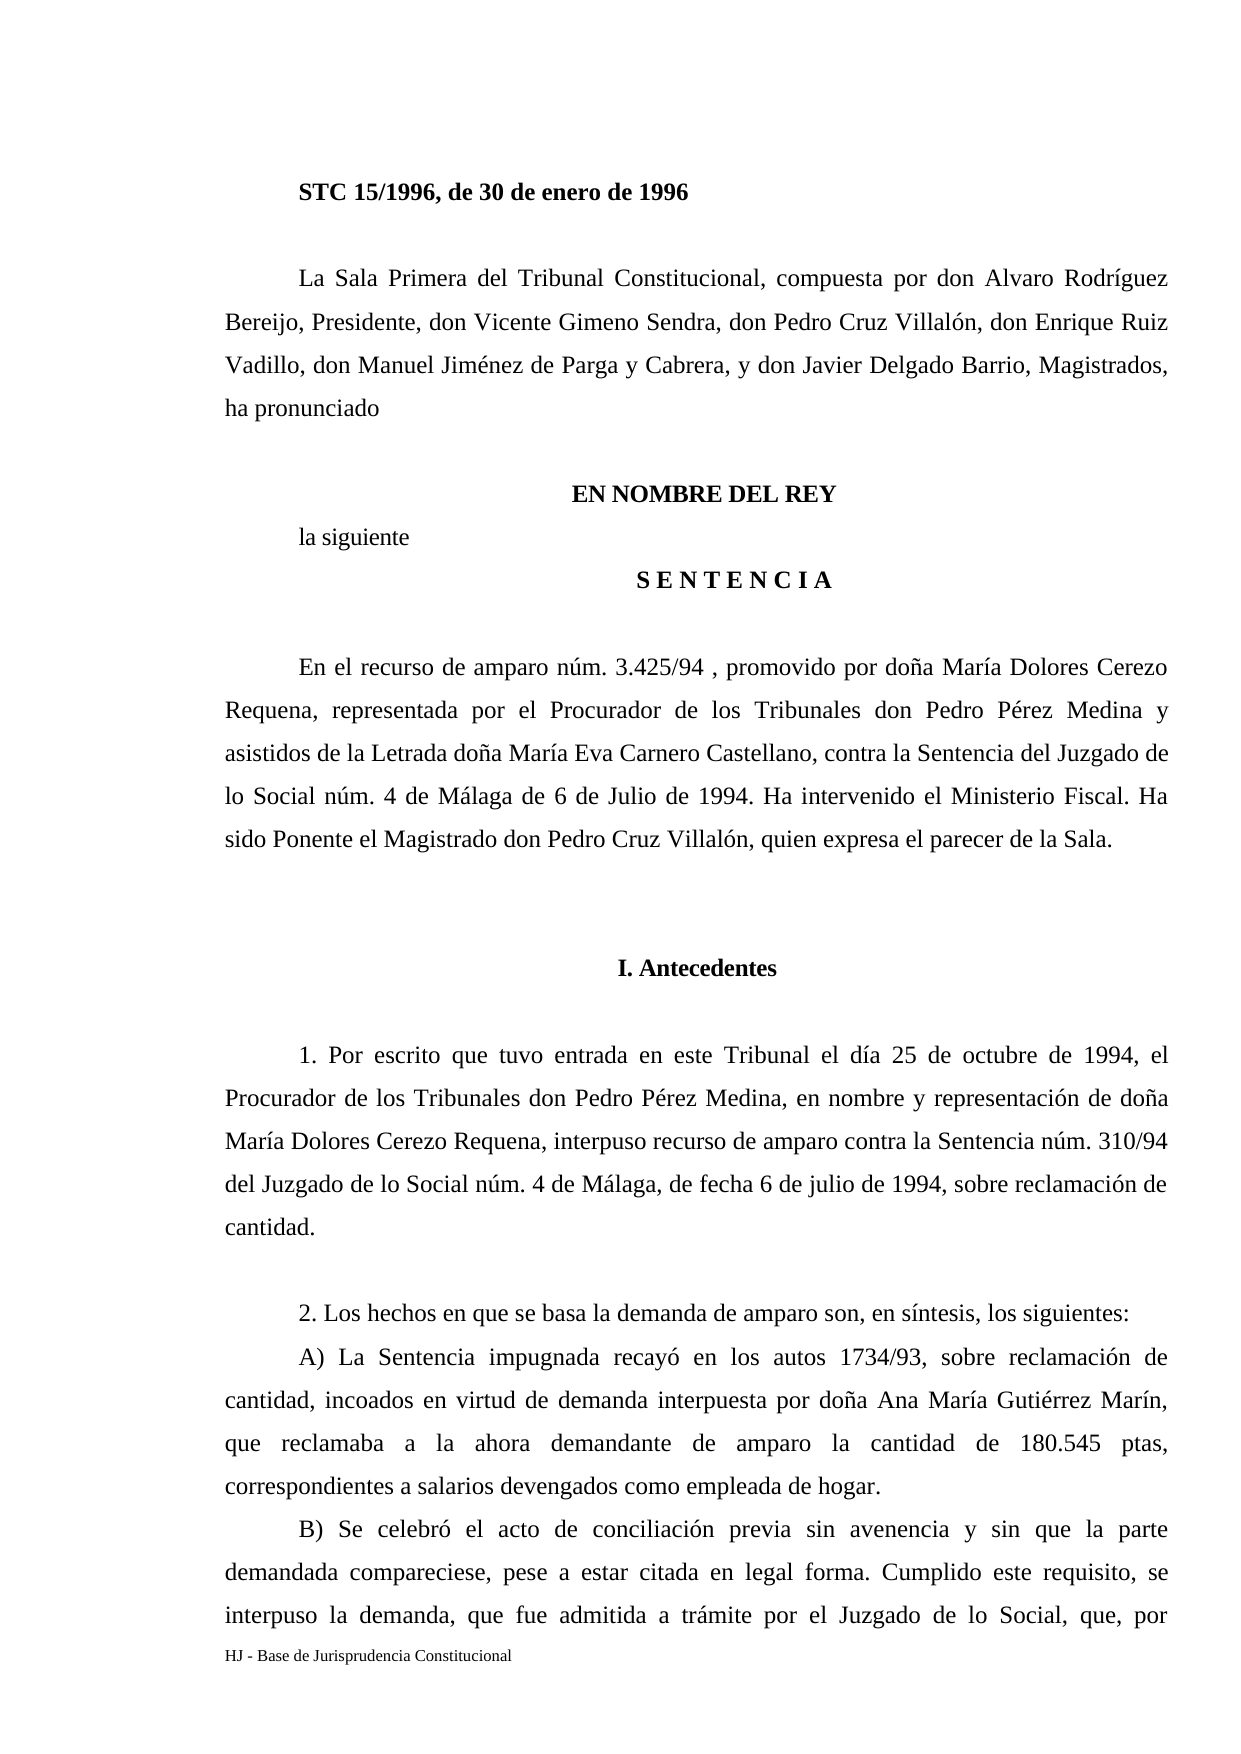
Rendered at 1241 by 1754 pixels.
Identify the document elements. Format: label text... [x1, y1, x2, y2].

text 2. Los hechos en que se basa la demanda de amparo son, en síntesis, los siguientes: [224, 1298, 1169, 1327]
text STC 15/1996, de 30 de enero de 1996 [224, 177, 1169, 206]
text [224, 1514, 1169, 1629]
text A) La Sentencia impugnada recayó en los autos 1734/93, sobre reclamación de cantidad, incoados en virtud de demanda interpuesta por doña Ana María Gutiérrez Marín, que reclamaba a la ahora demandante de amparo la cantidad de 180.545 ptas, correspondientes a salarios devengados como empleada de hogar. [224, 1342, 1169, 1500]
text S E N T E N C I A [224, 565, 1169, 594]
text La Sala Primera del Tribunal Constitucional, compuesta por don Alvaro Rodríguez Bereijo, Presidente, don Vicente Gimeno Sendra, don Pedro Cruz Villalón, don Enrique Ruiz Vadillo, don Manuel Jiménez de Parga y Cabrera, y don Javier Delgado Barrio, Magistrados, ha pronunciado [224, 263, 1169, 422]
text I. Antecedentes [224, 953, 1169, 982]
text En el recurso de amparo núm. 3.425/94 , promovido por doña María Dolores Cerezo Requena, representada por el Procurador de los Tribunales don Pedro Pérez Medina y asistidos de la Letrada doña María Eva Carnero Castellano, contra la Sentencia del Juzgado de lo Social núm. 4 de Málaga de 6 de Julio de 1994. Ha intervenido el Ministerio Fiscal. Ha sido Ponente el Magistrado don Pedro Cruz Villalón, quien expresa el parecer de la Sala. [224, 652, 1169, 853]
text la siguiente [224, 522, 1110, 551]
text 1. Por escrito que tuvo entrada en este Tribunal el día 25 de octubre de 1994, el Procurador de los Tribunales don Pedro Pérez Medina, en nombre y representación de doña María Dolores Cerezo Requena, interpuso recurso de amparo contra la Sentencia núm. 310/94 del Juzgado de lo Social núm. 4 de Málaga, de fecha 6 de julio de 1994, sobre reclamación de cantidad. [224, 1040, 1169, 1241]
text EN NOMBRE DEL REY [224, 479, 1110, 508]
